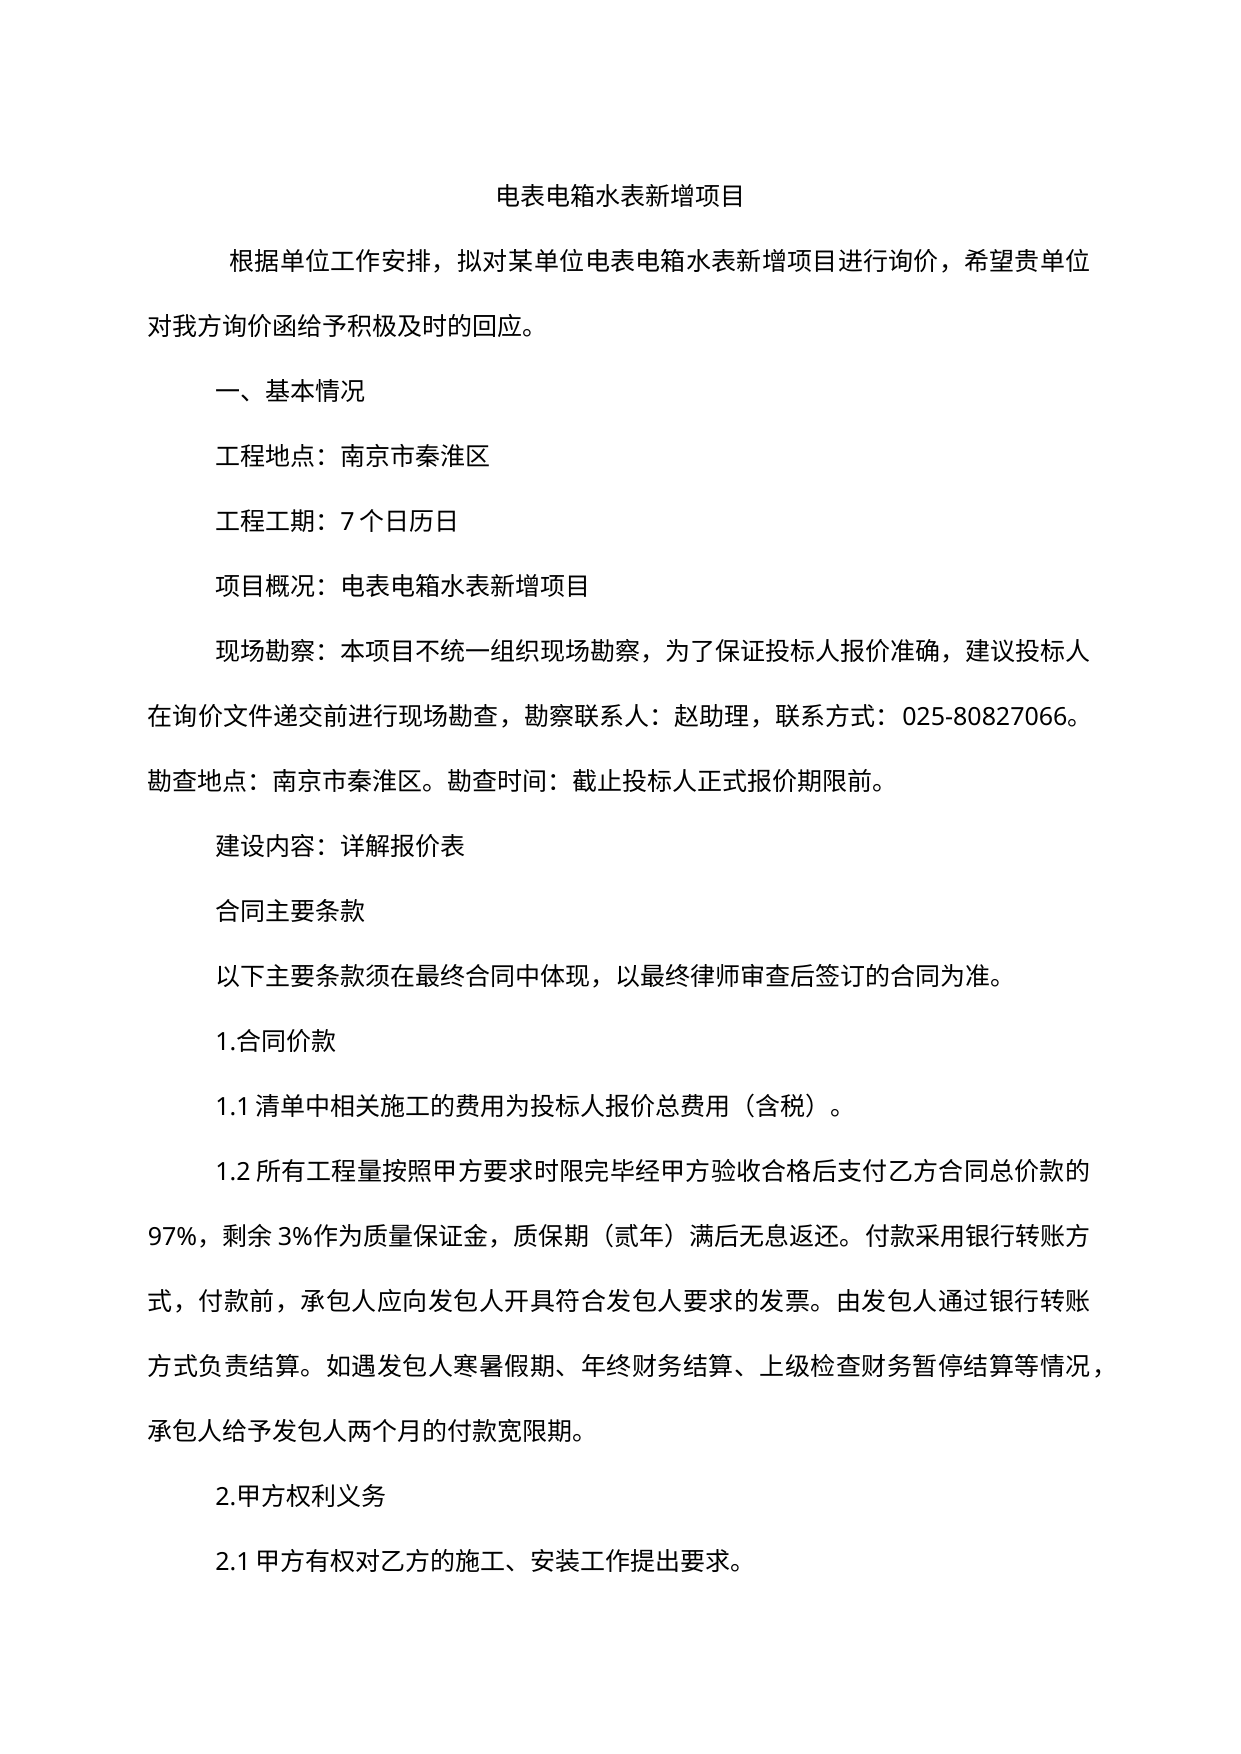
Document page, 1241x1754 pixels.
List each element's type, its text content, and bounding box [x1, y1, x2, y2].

text 现场勘察：本项目不统一组织现场勘察，为了保证投标人报价准确，建议投标人在询价文件递交前进行现场勘查，勘察联系人：赵助理，联系方式：025-80827066。勘查地点：南京市秦淮区。勘查时间：截止投标人正式报价期限前。 [148, 617, 1092, 812]
text 合同主要条款 [148, 877, 1092, 942]
text 1.1清单中相关施工的费用为投标人报价总费用（含税）。 [148, 1072, 1092, 1137]
text 1.2所有工程量按照甲方要求时限完毕经甲方验收合格后支付乙方合同总价款的97%，剩余3%作为质量保证金，质保期（贰年）满后无息返还。付款采用银行转账方式，付款前，承包人应向发包人开具符合发包人要求的发票。由发包人通过银行转账方式负责结算。如遇发包人寒暑假期、年终财务结算、上级检查财务暂停结算等情况，承包人给予发包人两个月的付款宽限期。 [148, 1137, 1092, 1462]
text 2.1甲方有权对乙方的施工、安装工作提出要求。 [148, 1527, 1092, 1592]
text 2.甲方权利义务 [148, 1462, 1092, 1527]
text 1.合同价款 [148, 1007, 1092, 1072]
text 一、基本情况 [148, 357, 1092, 422]
text 根据单位工作安排，拟对某单位电表电箱水表新增项目进行询价，希望贵单位对我方询价函给予积极及时的回应。 [148, 227, 1092, 357]
text 电表电箱水表新增项目 [148, 162, 1092, 227]
text 工程工期：7个日历日 [148, 487, 1092, 552]
text 建设内容：详解报价表 [148, 812, 1092, 877]
text 以下主要条款须在最终合同中体现，以最终律师审查后签订的合同为准。 [148, 942, 1092, 1007]
text 工程地点：南京市秦淮区 [148, 422, 1092, 487]
text 项目概况：电表电箱水表新增项目 [148, 552, 1092, 617]
